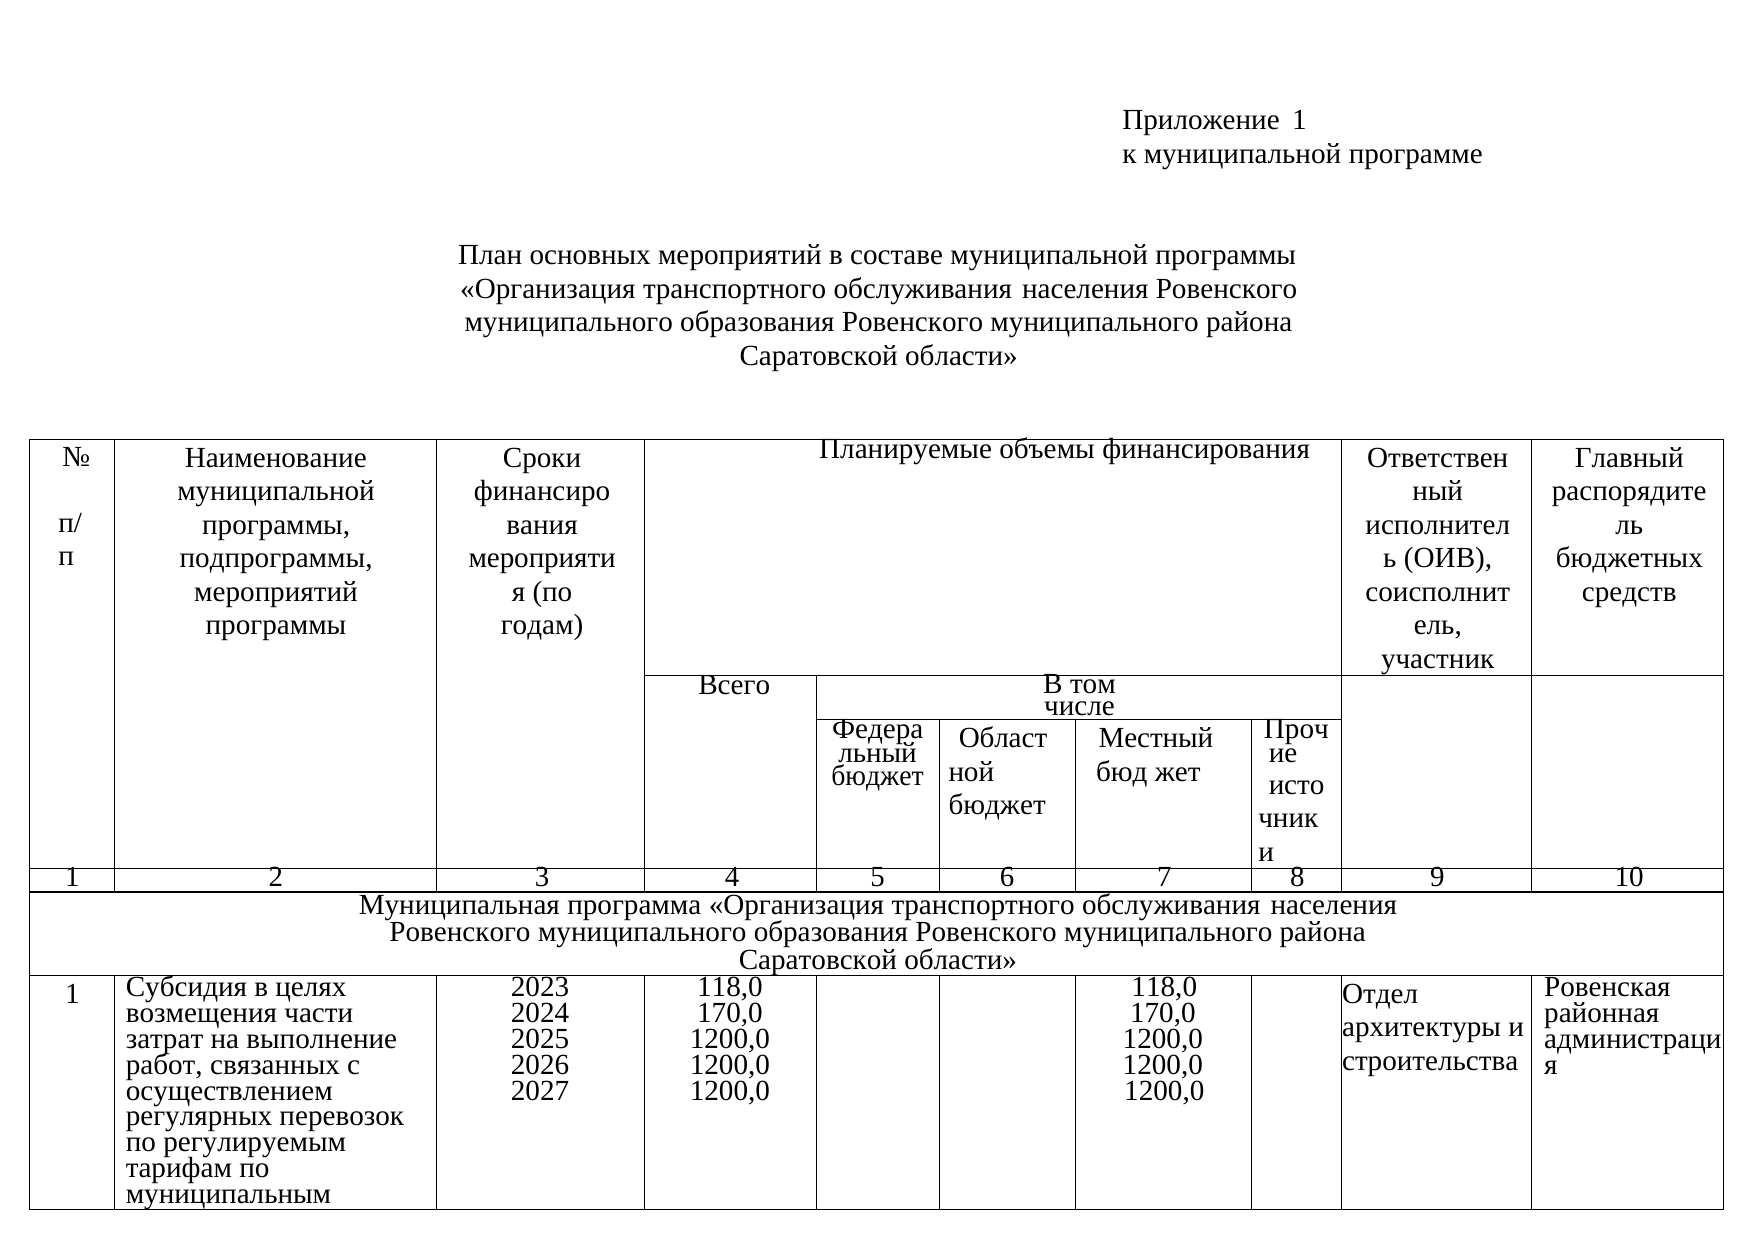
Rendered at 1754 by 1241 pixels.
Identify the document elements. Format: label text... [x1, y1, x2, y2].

table_cell В том числе [817, 676, 1341, 719]
table_header № п/п [30, 440, 114, 867]
table_cell Муниципальная программа «Организация транспортного обслуживания населения Ровенского муниципального образования Ровенского муниципального района Саратовской области» [30, 893, 1723, 975]
table_cell 1 [30, 869, 114, 891]
table_cell Областной бюджет [940, 720, 1075, 867]
table_cell 3 [437, 869, 644, 891]
table_cell 8 [1252, 869, 1341, 891]
table_header Ответственный исполнитель (ОИВ), соисполнитель, участник [1342, 440, 1531, 674]
table_cell [1532, 676, 1723, 867]
table_cell 7 [1076, 869, 1251, 891]
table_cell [115, 976, 436, 1208]
table_cell 2 [115, 869, 436, 891]
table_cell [645, 976, 816, 1208]
table_cell [940, 976, 1075, 1208]
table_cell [1342, 976, 1531, 1208]
table_cell Местный бюд жет [1076, 720, 1251, 867]
table_cell 10 [1532, 869, 1723, 891]
table_header Наименование муниципальной программы, подпрограммы, мероприятий программы [115, 440, 436, 867]
text План основных мероприятий в составе муниципальной программы [434, 237, 1319, 271]
table_cell [1252, 976, 1341, 1208]
table_header Планируемые объемы финансирования [645, 440, 1341, 674]
text «Организация транспортного обслуживания населения Ровенского муниципального образования Ровенского муниципального района Саратовской области» [434, 271, 1323, 371]
table_cell 1 [30, 976, 114, 1208]
text к муниципальной программе [1122, 136, 1737, 169]
table_cell Федеральный бюджет [817, 720, 939, 867]
table_cell 5 [817, 869, 939, 891]
table_cell Всего [645, 676, 816, 867]
table_cell [1342, 676, 1531, 867]
table_cell 4 [645, 869, 816, 891]
table_cell Прочие источники [1252, 720, 1341, 867]
table_cell 6 [940, 869, 1075, 891]
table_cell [1532, 976, 1723, 1208]
table_header Сроки финансирования мероприятия (по годам) [437, 440, 644, 867]
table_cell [1076, 976, 1251, 1208]
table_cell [437, 976, 644, 1208]
text Приложение 1 [1122, 102, 1737, 136]
table_cell 9 [1342, 869, 1531, 891]
table_cell [817, 976, 939, 1208]
table_header Главный распорядитель бюджетных средств [1532, 440, 1723, 674]
